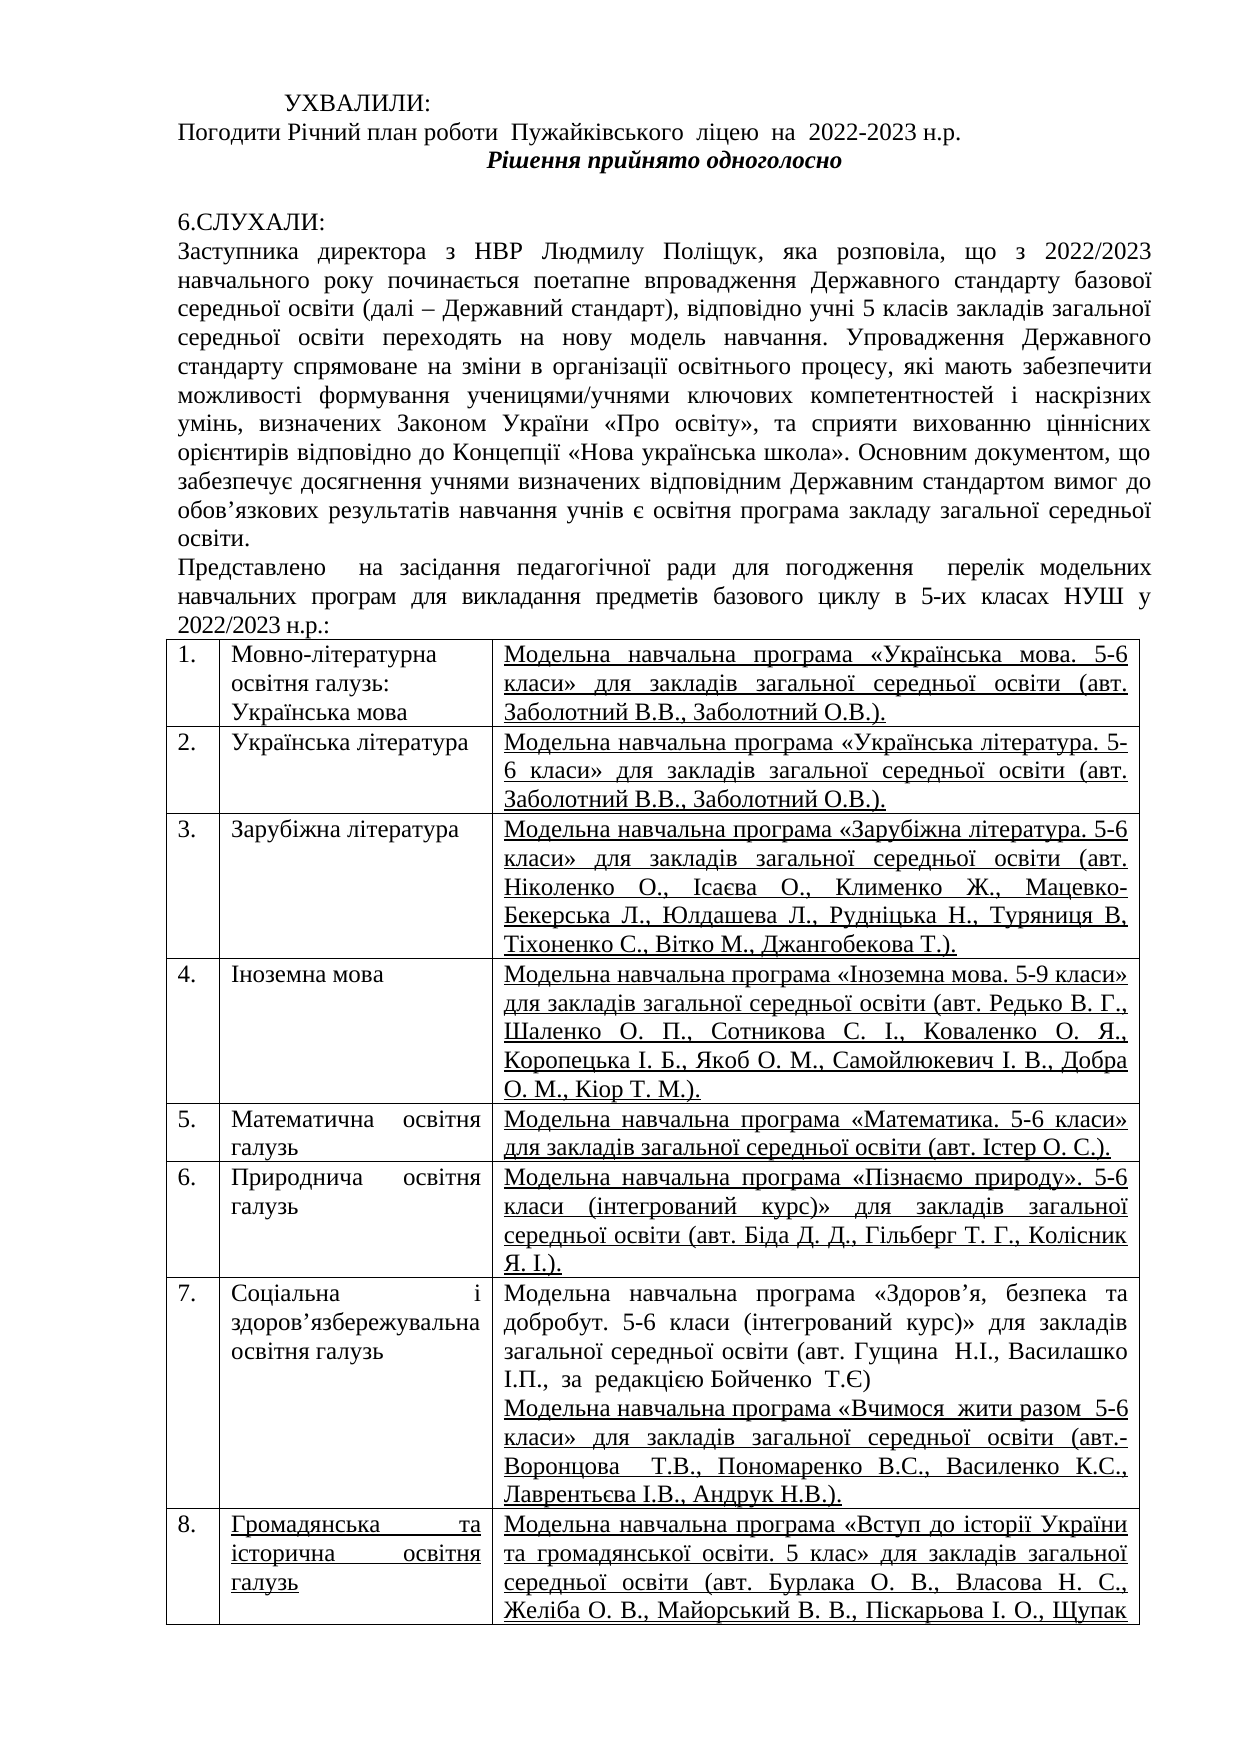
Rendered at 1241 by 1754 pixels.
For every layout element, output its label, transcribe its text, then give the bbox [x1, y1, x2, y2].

table_cell Українська література [220, 727, 492, 813]
table_header Мовно-літературна освітня галузь: Українська мова [220, 640, 492, 726]
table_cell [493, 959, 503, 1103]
table_cell 7. [167, 1278, 219, 1508]
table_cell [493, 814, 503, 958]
table_cell Іноземна мова [220, 959, 492, 1103]
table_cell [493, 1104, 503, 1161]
text УХВАЛИЛИ: [177, 88, 1152, 117]
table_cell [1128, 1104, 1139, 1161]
text Рішення прийнято одноголосно [177, 145, 1152, 174]
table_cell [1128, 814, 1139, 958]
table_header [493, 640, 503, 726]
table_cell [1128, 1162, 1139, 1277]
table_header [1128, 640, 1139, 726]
text Заступника директора з НВР Людмилу Поліщук, яка розповіла, що з 2022/2023 навчального року починається поетапне впровадження Державного стандарту базової середньої освіти (далі – Державний стандарт), відповідно учні 5 класів закладів загальної середньої освіти переходять на нову модель навчання. Упровадження Державного стандарту спрямоване на зміни в організації освітнього процесу, які мають забезпечити можливості формування ученицями/учнями ключових компетентностей і наскрізних умінь, визначених Законом України «Про освіту», та сприяти вихованню ціннісних орієнтирів відповідно до Концепції «Нова українська школа». Основним документом, що забезпечує досягнення учнями визначених відповідним Державним стандартом вимог до обов’язкових результатів навчання учнів є освітня програма закладу загальної середньої освіти. [177, 236, 1152, 552]
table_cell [220, 1509, 492, 1624]
table_cell 5. [167, 1104, 219, 1161]
table_cell Математична освітня галузь [220, 1104, 492, 1161]
table_cell Природнича освітня галузь [220, 1162, 492, 1277]
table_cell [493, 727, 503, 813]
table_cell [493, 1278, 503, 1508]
table_cell 6. [167, 1162, 219, 1277]
text Погодити Річний план роботи Пужайківського ліцею на 2022-2023 н.р. [177, 117, 1152, 145]
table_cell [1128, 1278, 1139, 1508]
table_cell 4. [167, 959, 219, 1103]
table_cell Зарубіжна література [220, 814, 492, 958]
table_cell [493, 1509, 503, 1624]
text Представлено на засідання педагогічної ради для погодження перелік модельних навчальних програм для викладання предметів базового циклу в 5-их класах НУШ у 2022/2023 н.р.: [177, 552, 1152, 638]
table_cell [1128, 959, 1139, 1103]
table_cell 2. [167, 727, 219, 813]
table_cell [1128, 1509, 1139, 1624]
table_header 1. [167, 640, 219, 726]
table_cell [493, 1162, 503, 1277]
text 6.СЛУХАЛИ: [177, 207, 1152, 236]
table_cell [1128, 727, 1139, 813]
table_cell Соціальна і здоров’язбережувальна освітня галузь [220, 1278, 492, 1508]
table_cell 3. [167, 814, 219, 958]
table_cell 8. [167, 1509, 219, 1624]
